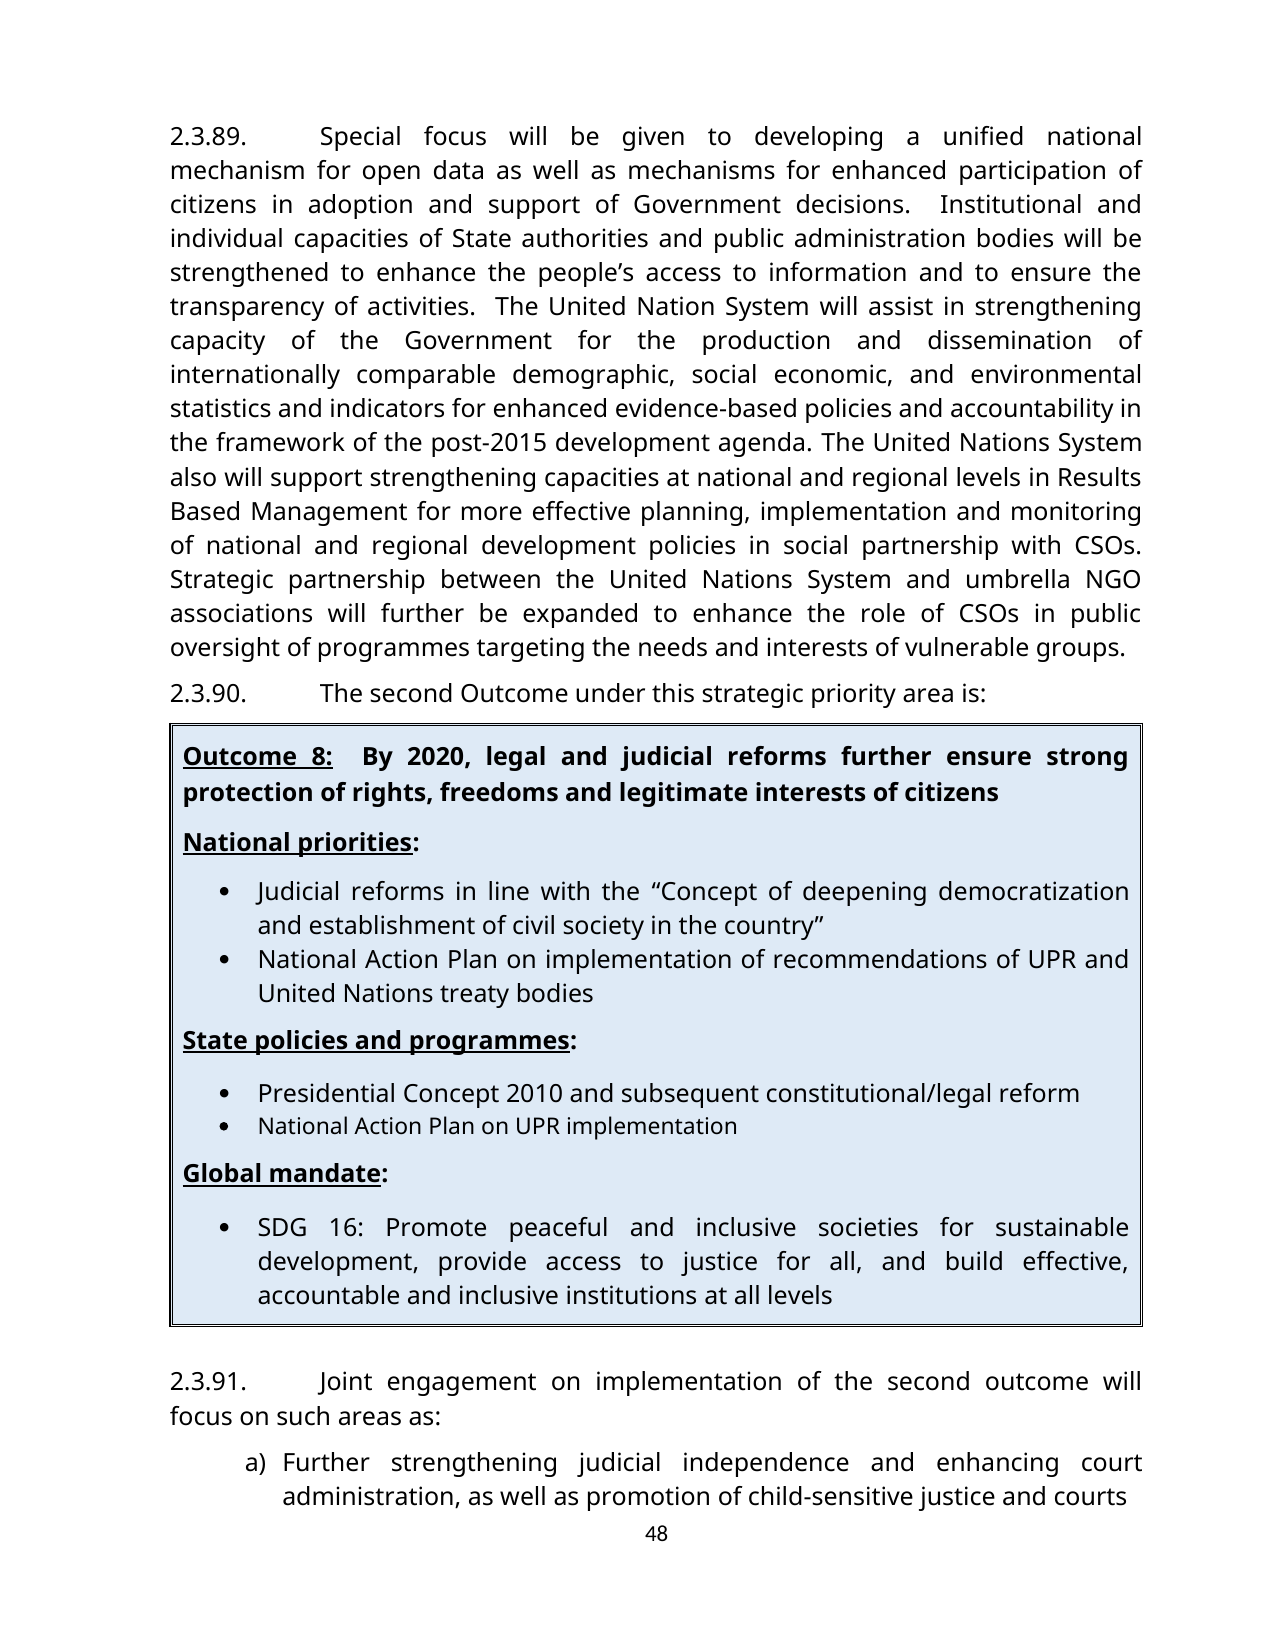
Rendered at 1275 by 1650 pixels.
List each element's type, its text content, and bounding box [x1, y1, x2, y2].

list The second Outcome under this strategic priority area is: [169, 676, 1143, 710]
list Special focus will be given to developing a unified national mechanism for open data as well as mechanisms for enhanced participation of citizens in adoption and support of Government decisions. Institutional and individual capacities of State authorities and public administration bodies will be strengthened to enhance the people’s access to information and to ensure the transparency of activities. The United Nation System will assist in strengthening capacity of the Government for the production and dissemination of internationally comparable demographic, social economic, and environmental statistics and indicators for enhanced evidence-based policies and accountability in the framework of the post-2015 development agenda. The United Nations System also will support strengthening capacities at national and regional levels in Results Based Management for more effective planning, implementation and monitoring of national and regional development policies in social partnership with CSOs. Strategic partnership between the United Nations System and umbrella NGO associations will further be expanded to enhance the role of CSOs in public oversight of programmes targeting the needs and interests of vulnerable groups. [169, 118, 1143, 663]
table_header Outcome 8: By 2020, legal and judicial reforms further ensure strong protection of rights, freedoms and legitimate interests of citizens National priorities: Judicial reforms in line with the “Concept of deepening democratization and establishment of civil society in the country” National Action Plan on implementation of recommendations of UPR and United Nations treaty bodies State policies and programmes: Presidential Concept 2010 and subsequent constitutional/legal reform National Action Plan on UPR implementation Global mandate: SDG 16: Promote peaceful and inclusive societies for sustainable development, provide access to justice for all, and build effective, accountable and inclusive institutions at all levels [173, 726, 1140, 1324]
list Further strengthening judicial independence and enhancing court administration, as well as promotion of child-sensitive justice and courts [244, 1445, 1143, 1513]
list Joint engagement on implementation of the second outcome will focus on such areas as: [169, 1364, 1143, 1432]
